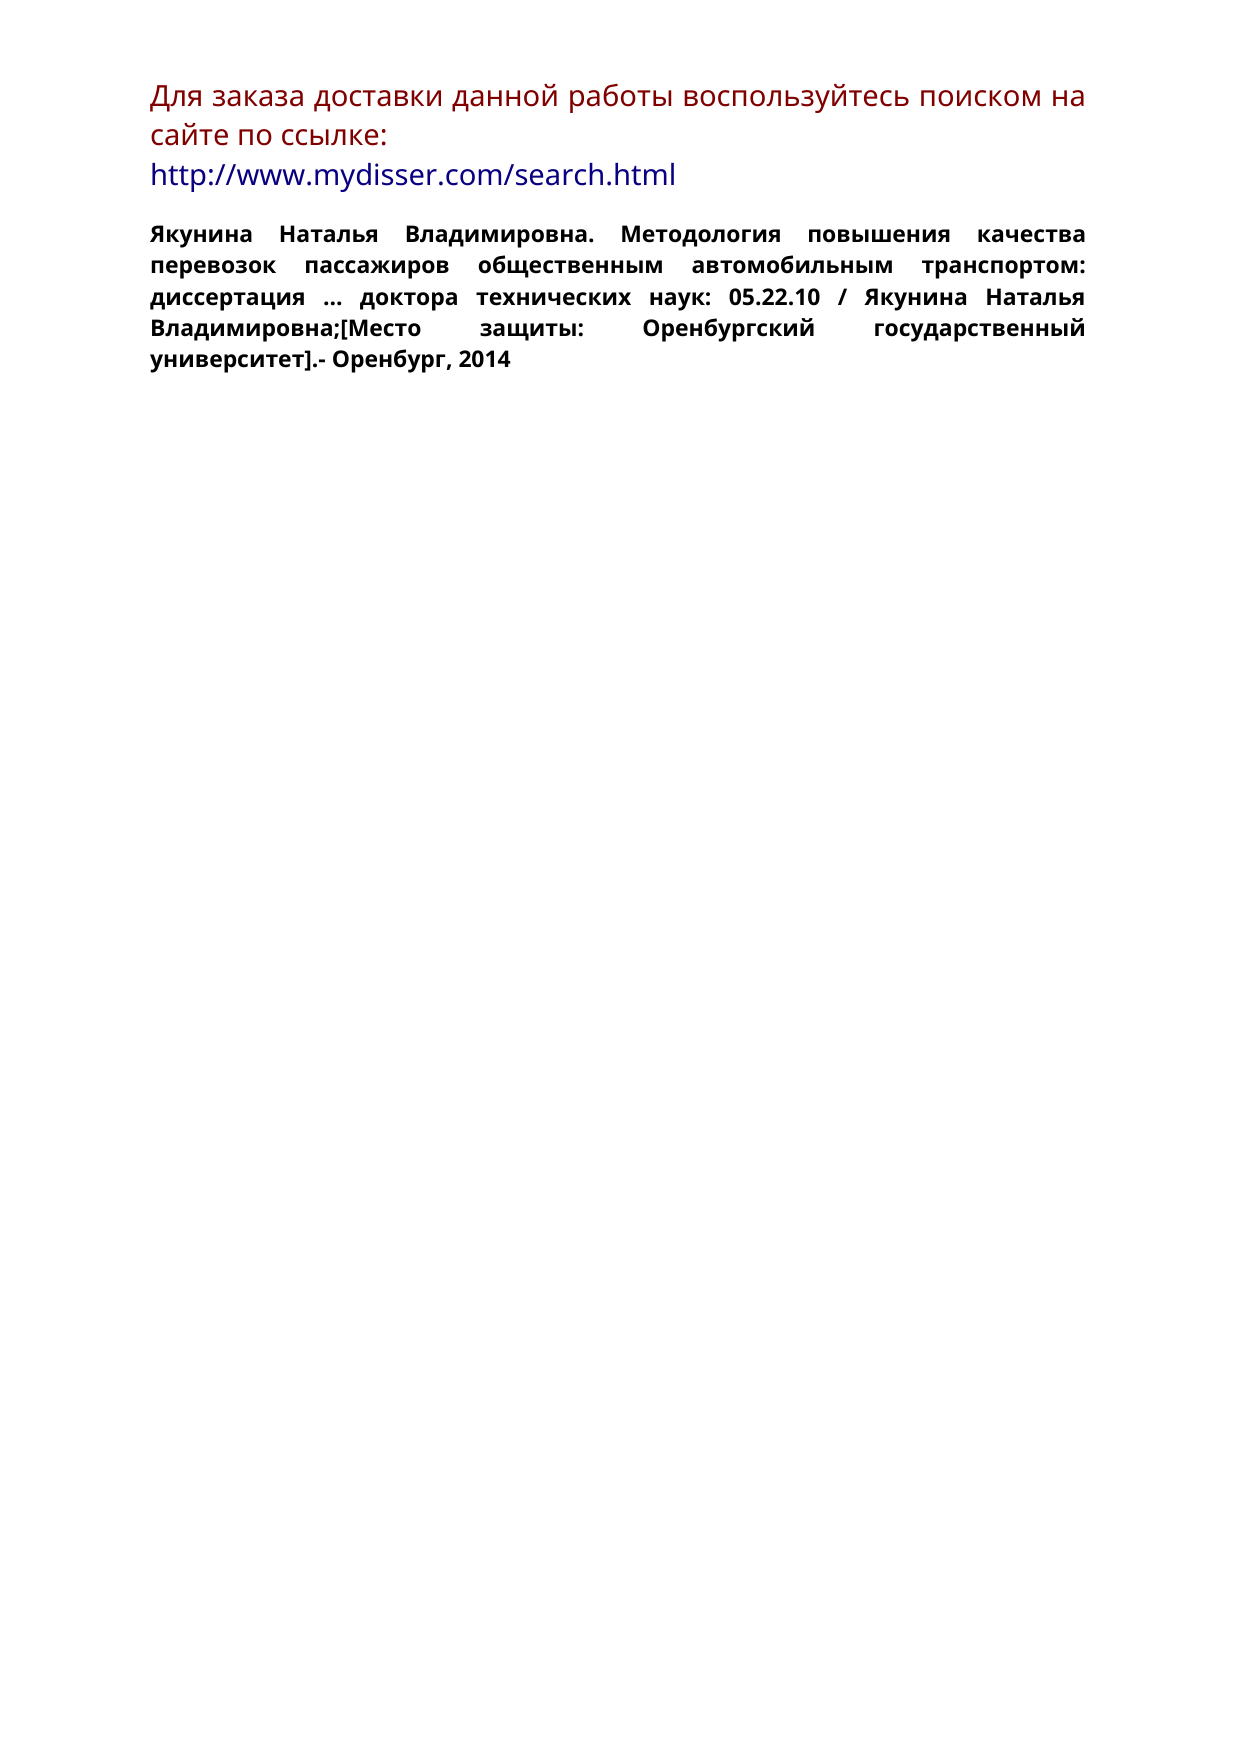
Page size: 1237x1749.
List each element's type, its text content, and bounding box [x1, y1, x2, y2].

text Якунина Наталья Владимировна. Методология повышения качества перевозок пассажиров общественным автомобильным транспортом: диссертация ... доктора технических наук: 05.22.10 / Якунина Наталья Владимировна;[Место защиты: Оренбургский государственный университет].- Оренбург, 2014 [150, 218, 1086, 374]
